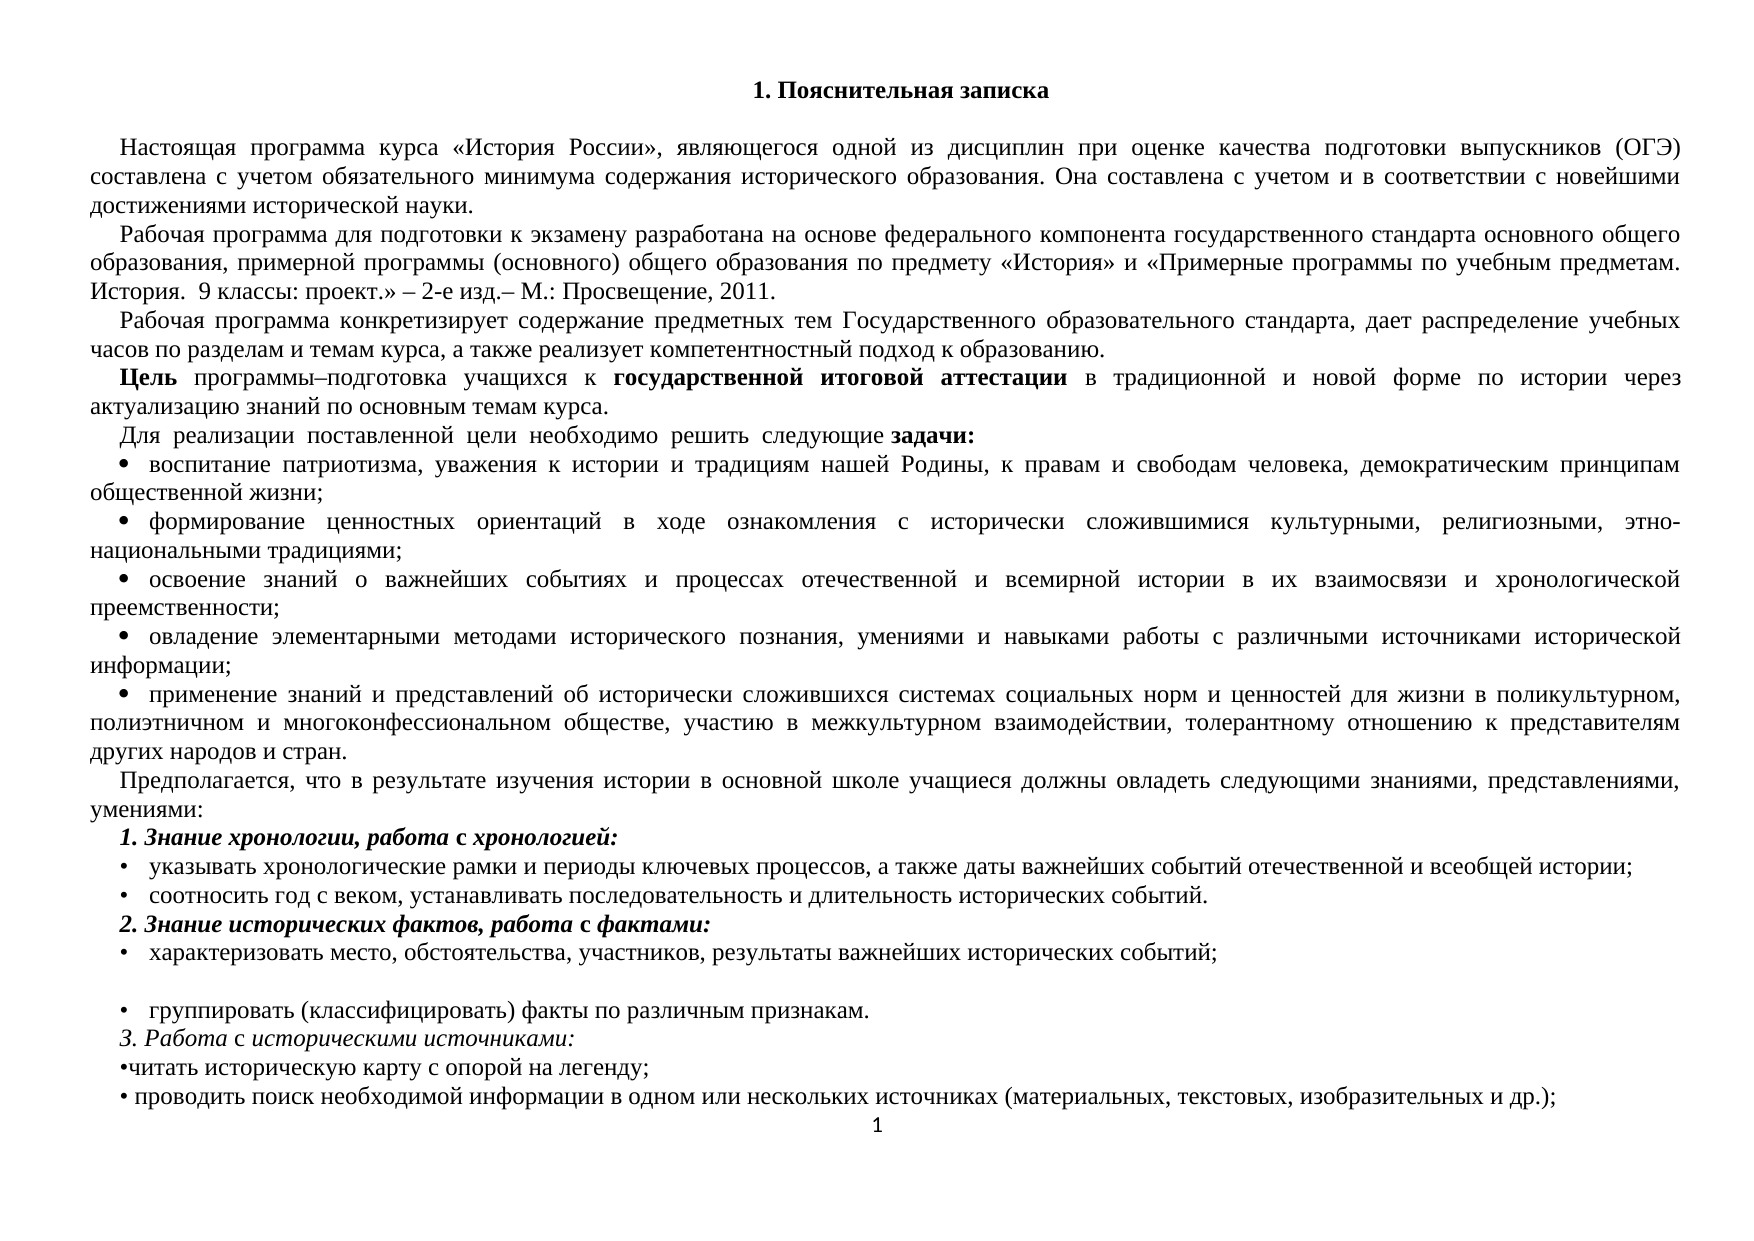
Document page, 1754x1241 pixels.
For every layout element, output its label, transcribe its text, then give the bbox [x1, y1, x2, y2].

list характеризовать место, обстоятельства, участников, результаты важнейших исторических событий; [90, 937, 1682, 966]
text Рабочая программа конкретизирует содержание предметных тем Государственного образовательного стандарта, дает распределение учебных часов по разделам и темам курса, а также реализует компетентностный подход к образованию. [90, 305, 1682, 362]
list освоение знаний о важнейших событиях и процессах отечественной и всемирной истории в их взаимосвязи и хронологической преемственности; [90, 564, 1682, 621]
text Цель программы–подготовка учащихся к государственной итоговой аттестации в традиционной и новой форме по истории через актуализацию знаний по основным темам курса. [90, 362, 1682, 420]
text • проводить поиск необходимой информации в одном или нескольких источниках (материальных, текстовых, изобразительных и др.); [90, 1081, 1682, 1110]
list применение знаний и представлений об исторически сложившихся системах социальных норм и ценностей для жизни в поликультурном, полиэтничном и многоконфессиональном обществе, участию в межкультурном взаимодействии, толерантному отношению к представителям других народов и стран. [90, 679, 1682, 765]
text 1. Пояснительная записка [90, 75, 1682, 104]
text Предполагается, что в результате изучения истории в основной школе учащиеся должны овладеть следующими знаниями, представлениями, умениями: [90, 765, 1682, 822]
text 2. Знание исторических фактов, работа с фактами: [90, 909, 1682, 937]
text Для реализации поставленной цели необходимо решить следующие задачи: [90, 420, 1682, 449]
list соотносить год с веком, устанавливать последовательность и длительность исторических событий. [90, 880, 1682, 909]
text Рабочая программа для подготовки к экзамену разработана на основе федерального компонента государственного стандарта основного общего образования, примерной программы (основного) общего образования по предмету «История» и «Примерные программы по учебным предметам. История. 9 классы: проект.» – 2-е изд.– М.: Просвещение, 2011. [90, 219, 1682, 305]
text З. Работа с историческими источниками: [90, 1024, 1682, 1052]
text •читать историческую карту с опорой на легенду; [90, 1052, 1682, 1081]
list овладение элементарными методами исторического познания, умениями и навыками работы с различными источниками исторической информации; [90, 621, 1682, 679]
text 1. Знание хронологии, работа с хронологией: [90, 822, 1682, 851]
list воспитание патриотизма, уважения к истории и традициям нашей Родины, к правам и свободам человека, демократическим принципам общественной жизни; [90, 449, 1682, 506]
list формирование ценностных ориентаций в ходе ознакомления с исторически сложившимися культурными, религиозными, этно-национальными традициями; [90, 506, 1682, 564]
text Настоящая программа курса «История России», являющегося одной из дисциплин при оценке качества подготовки выпускников (ОГЭ) составлена с учетом обязательного минимума содержания исторического образования. Она составлена с учетом и в соответствии с новейшими достижениями исторической науки. [90, 132, 1682, 219]
list указывать хронологические рамки и периоды ключевых процессов, а также даты важнейших событий отечественной и всеобщей истории; [90, 851, 1682, 880]
list группировать (классифицировать) факты по различным признакам. [90, 995, 1682, 1024]
